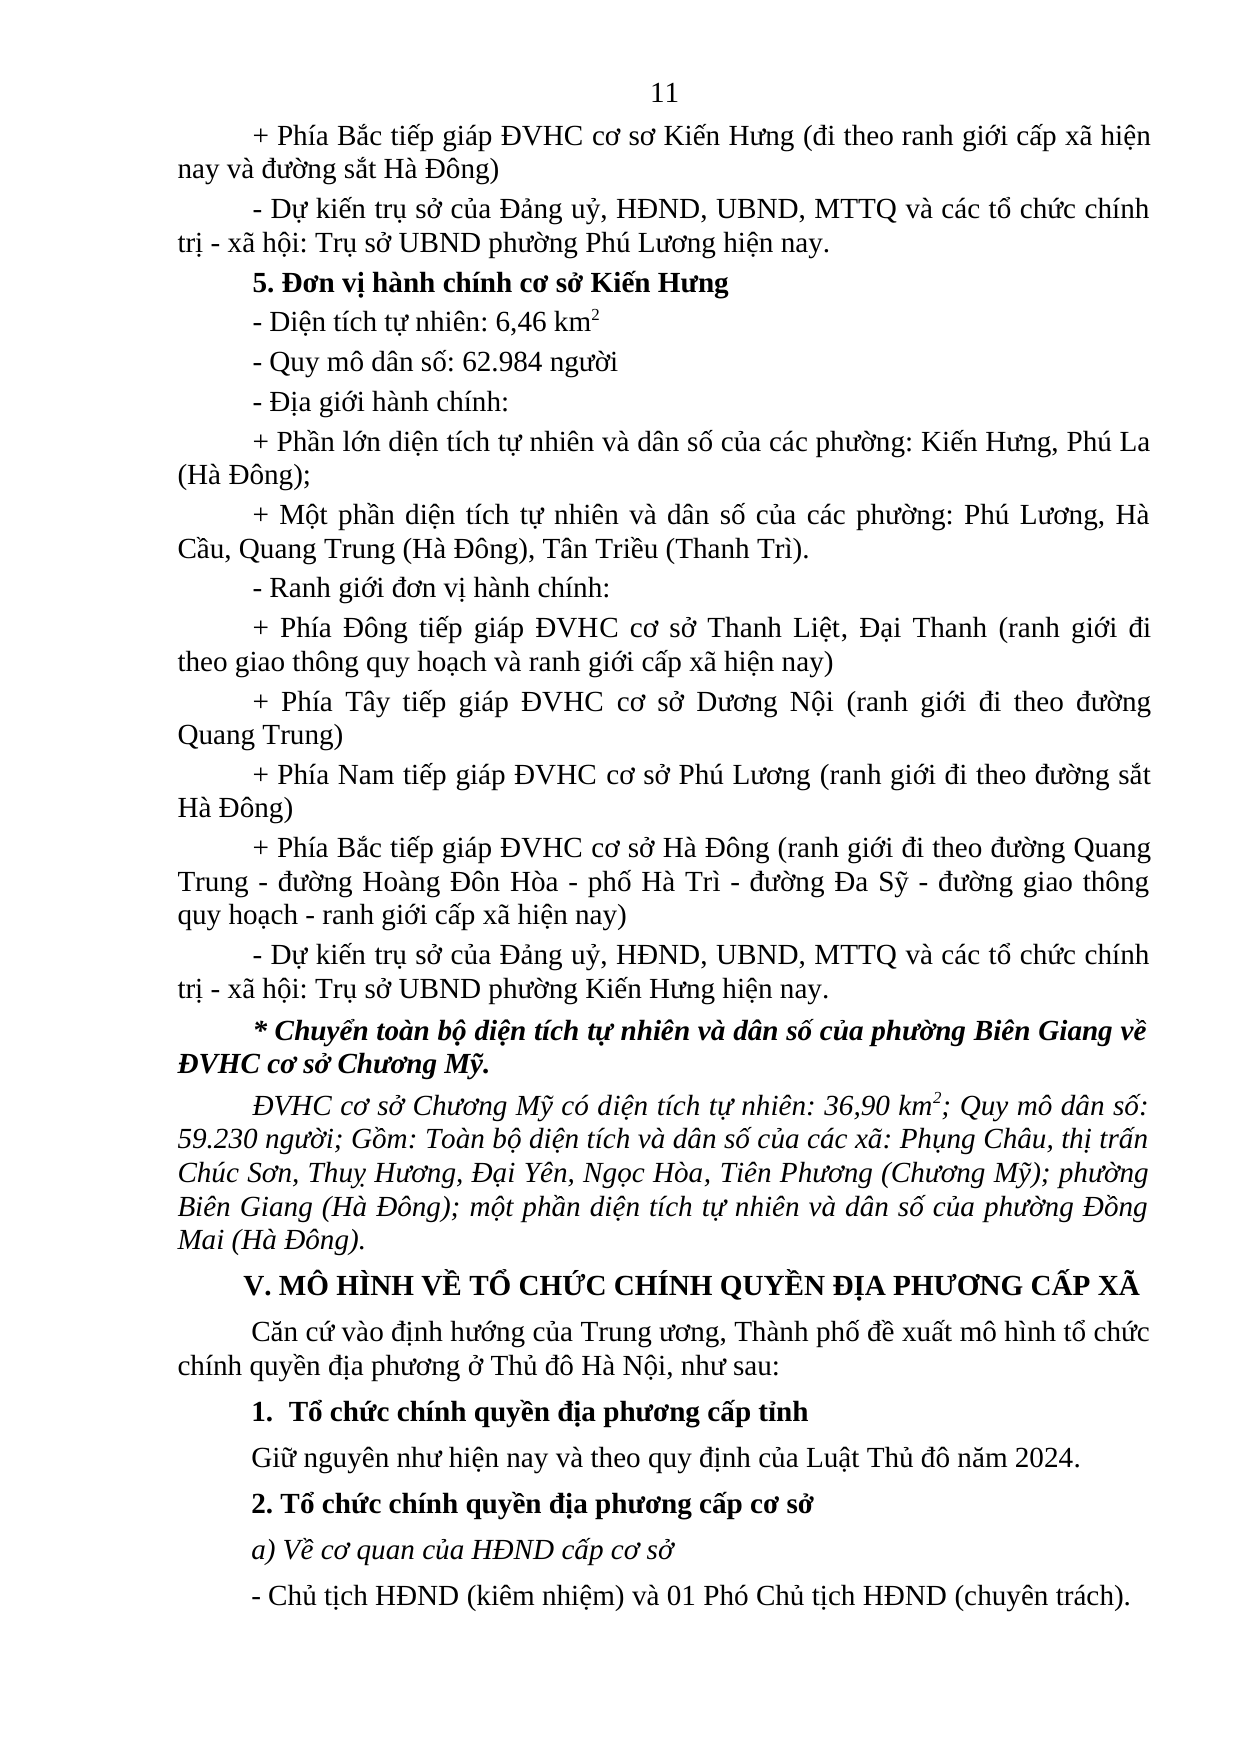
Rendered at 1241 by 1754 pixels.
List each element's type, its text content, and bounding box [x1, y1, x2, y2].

list Tổ chức chính quyền địa phương cấp tỉnh [251, 1394, 1152, 1427]
text + Phần lớn diện tích tự nhiên và dân số của các phường: Kiến Hưng, Phú La (Hà Đông); [177, 424, 1152, 491]
text Căn cứ vào định hướng của Trung ương, Thành phố đề xuất mô hình tổ chức chính quyền địa phương ở Thủ đô Hà Nội, như sau: [177, 1314, 1152, 1381]
text ĐVHC cơ sở Chương Mỹ có diện tích tự nhiên: 36,90 km2; Quy mô dân số: 59.230 người; Gồm: Toàn bộ diện tích và dân số của các xã: Phụng Châu, thị trấn Chúc Sơn, Thuỵ Hương, Đại Yên, Ngọc Hòa, Tiên Phương (Chương Mỹ); phường Biên Giang (Hà Đông); một phần diện tích tự nhiên và dân số của phường Đồng Mai (Hà Đông). [177, 1088, 1152, 1256]
text + Phía Nam tiếp giáp ĐVHC cơ sở Phú Lương (ranh giới đi theo đường sắt Hà Đông) [177, 757, 1152, 824]
text 2. Tổ chức chính quyền địa phương cấp cơ sở [177, 1486, 1152, 1519]
text + Phía Tây tiếp giáp ĐVHC cơ sở Dương Nội (ranh giới đi theo đường Quang Trung) [177, 684, 1152, 751]
text + Một phần diện tích tự nhiên và dân số của các phường: Phú Lương, Hà Cầu, Quang Trung (Hà Đông), Tân Triều (Thanh Trì). [177, 497, 1152, 564]
text * Chuyển toàn bộ diện tích tự nhiên và dân số của phường Biên Giang về ĐVHC cơ sở Chương Mỹ. [177, 1013, 1152, 1080]
text + Phía Bắc tiếp giáp ĐVHC cơ sơ Kiến Hưng (đi theo ranh giới cấp xã hiện nay và đường sắt Hà Đông) [177, 118, 1152, 185]
text - Dự kiến trụ sở của Đảng uỷ, HĐND, UBND, MTTQ và các tổ chức chính trị - xã hội: Trụ sở UBND phường Kiến Hưng hiện nay. [177, 937, 1152, 1004]
text V. MÔ HÌNH VỀ TỔ CHỨC CHÍNH QUYỀN ĐỊA PHƯƠNG CẤP XÃ [177, 1268, 1152, 1302]
text a) Về cơ quan của HĐND cấp cơ sở [177, 1532, 1152, 1566]
text - Diện tích tự nhiên: 6,46 km2 [177, 304, 1152, 338]
text + Phía Bắc tiếp giáp ĐVHC cơ sở Hà Đông (ranh giới đi theo đường Quang Trung - đường Hoàng Đôn Hòa - phố Hà Trì - đường Đa Sỹ - đường giao thông quy hoạch - ranh giới cấp xã hiện nay) [177, 830, 1152, 931]
text - Quy mô dân số: 62.984 người [177, 344, 1152, 378]
text - Ranh giới đơn vị hành chính: [177, 571, 1152, 604]
text 5. Đơn vị hành chính cơ sở Kiến Hưng [177, 265, 1152, 298]
text + Phía Đông tiếp giáp ĐVHC cơ sở Thanh Liệt, Đại Thanh (ranh giới đi theo giao thông quy hoạch và ranh giới cấp xã hiện nay) [177, 610, 1152, 677]
text - Địa giới hành chính: [177, 384, 1152, 418]
text - Dự kiến trụ sở của Đảng uỷ, HĐND, UBND, MTTQ và các tổ chức chính trị - xã hội: Trụ sở UBND phường Phú Lương hiện nay. [177, 191, 1152, 258]
text - Chủ tịch HĐND (kiêm nhiệm) và 01 Phó Chủ tịch HĐND (chuyên trách). [177, 1578, 1152, 1612]
text Giữ nguyên như hiện nay và theo quy định của Luật Thủ đô năm 2024. [177, 1440, 1152, 1473]
